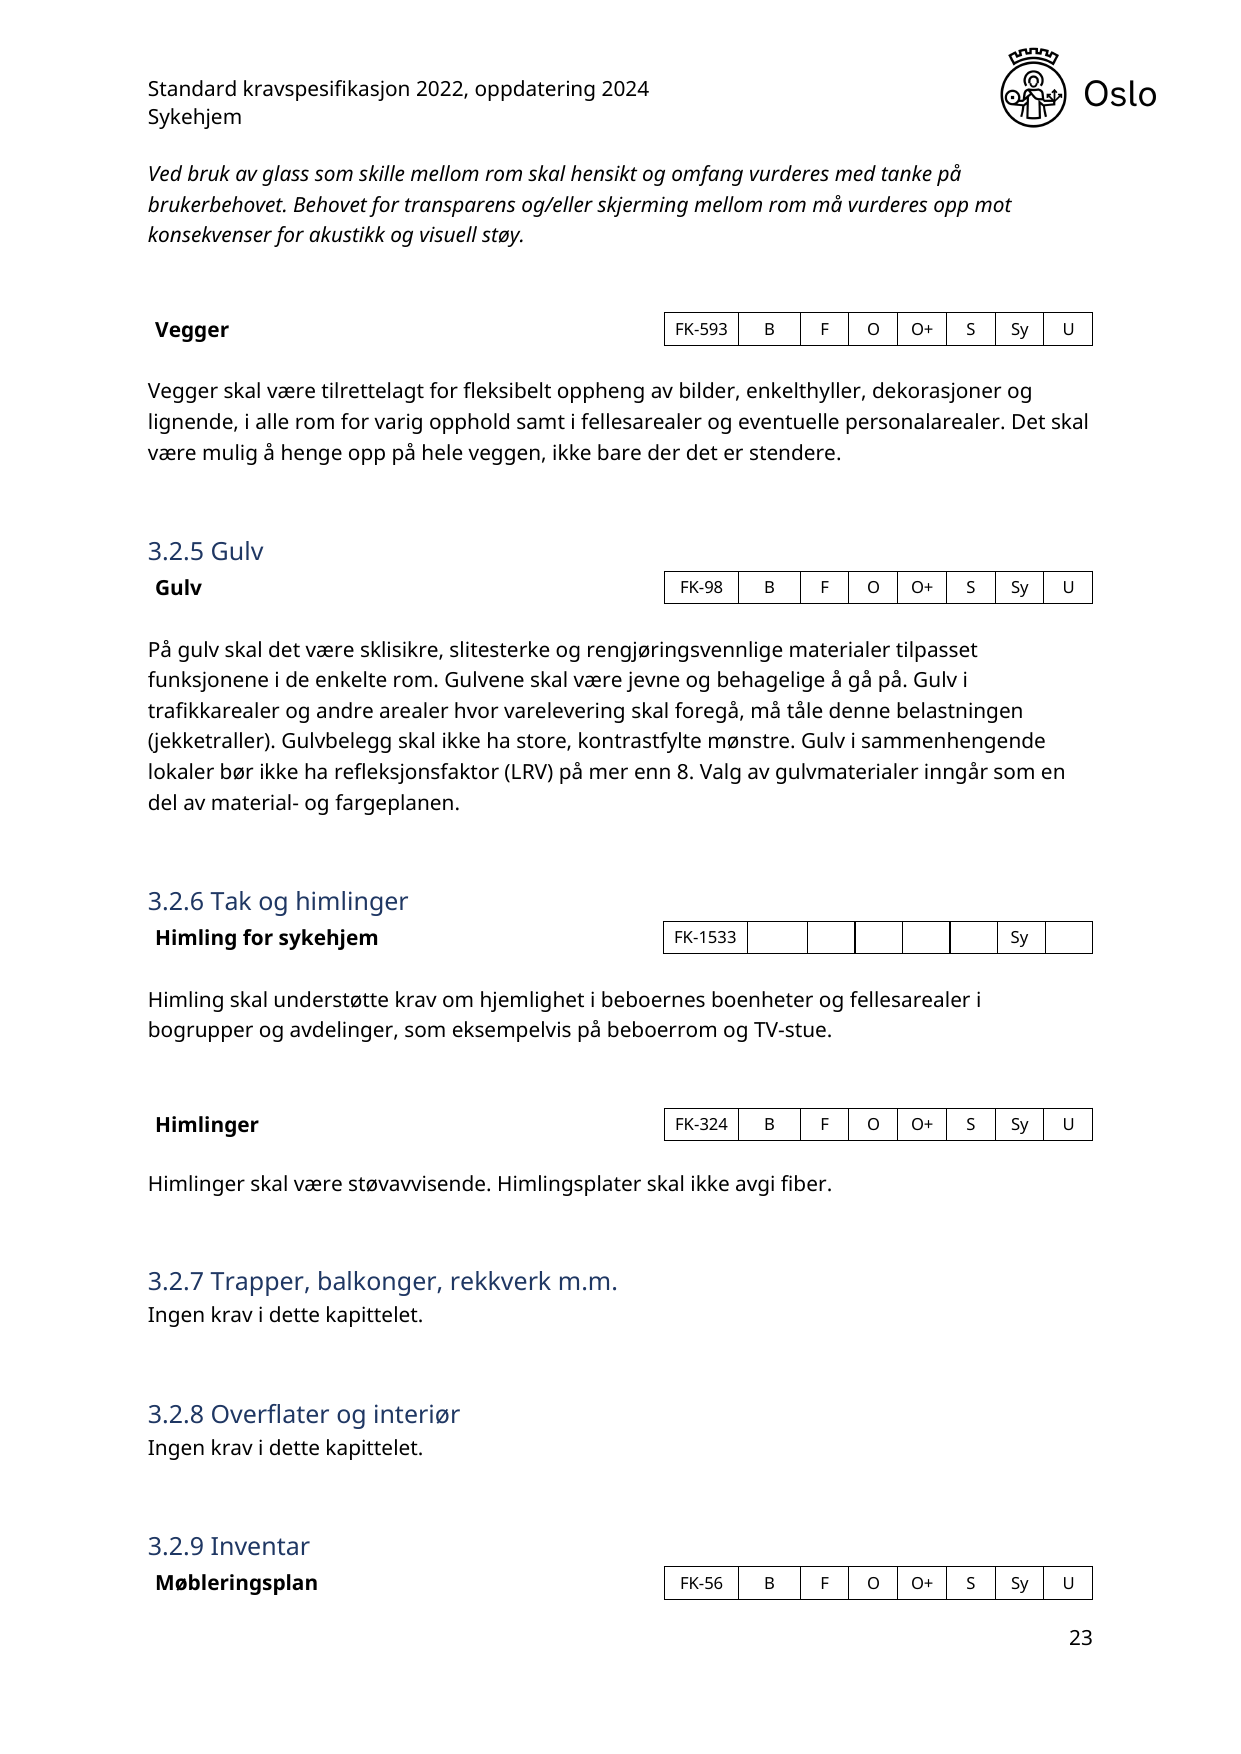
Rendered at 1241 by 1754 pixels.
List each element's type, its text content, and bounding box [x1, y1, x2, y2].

text Ingen krav i dette kapittelet. [148, 1300, 1093, 1329]
table_header FK-98 [665, 572, 738, 603]
table_header F [801, 1109, 848, 1140]
picture [987, 21, 1169, 145]
text Himling skal understøtte krav om hjemlighet i beboernes boenheter og fellesarealer i bogrupper og avdelinger, som eksempelvis på beboerrom og TV-stue. [148, 985, 1093, 1044]
table_header O [849, 1109, 897, 1140]
table_header B [739, 1109, 800, 1140]
table_header S [947, 1109, 995, 1140]
table_header FK-56 [665, 1567, 738, 1598]
table_header B [739, 572, 800, 603]
subtitle 3.2.5 Gulv [148, 534, 1093, 568]
subtitle 3.2.9 Inventar [148, 1529, 1093, 1563]
table_header [748, 922, 807, 953]
table_header F [801, 313, 848, 345]
table_header FK-593 [665, 313, 738, 345]
text På gulv skal det være sklisikre, slitesterke og rengjøringsvennlige materialer tilpasset funksjonene i de enkelte rom. Gulvene skal være jevne og behagelige å gå på. Gulv i trafikkarealer og andre arealer hvor varelevering skal foregå, må tåle denne belastningen (jekketraller). Gulvbelegg skal ikke ha store, kontrastfylte mønstre. Gulv i sammenhengende lokaler bør ikke ha refleksjonsfaktor (LRV) på mer enn 8. Valg av gulvmaterialer inngår som en del av material- og fargeplanen. [148, 635, 1093, 816]
table_header Sy [998, 922, 1045, 953]
table_header U [1044, 313, 1092, 345]
table_header O+ [898, 1109, 946, 1140]
table_header [808, 922, 854, 953]
table_header Sy [996, 572, 1043, 603]
table_header [856, 922, 902, 953]
table_header Sy [996, 313, 1043, 345]
text Vegger skal være tilrettelagt for fleksibelt oppheng av bilder, enkelthyller, dekorasjoner og lignende, i alle rom for varig opphold samt i fellesarealer og eventuelle personalarealer. Det skal være mulig å henge opp på hele veggen, ikke bare der det er stendere. [148, 376, 1093, 466]
table_header [1046, 922, 1092, 953]
table_header FK-324 [665, 1109, 738, 1140]
table_header U [1044, 1109, 1092, 1140]
text Himlinger skal være støvavvisende. Himlingsplater skal ikke avgi fiber. [148, 1169, 1093, 1198]
table_header [903, 922, 949, 953]
table_header S [947, 313, 995, 345]
table_header B [739, 1567, 800, 1598]
subtitle 3.2.8 Overflater og interiør [148, 1396, 1093, 1430]
table_header Sy [996, 1109, 1043, 1140]
table_header F [801, 1567, 848, 1598]
table_header Gulv [148, 571, 664, 603]
table_header [951, 922, 997, 953]
table_header Sy [996, 1567, 1043, 1598]
table_header O [849, 572, 897, 603]
table_header O+ [898, 1567, 946, 1598]
table_header S [947, 1567, 995, 1598]
table_header B [739, 313, 800, 345]
text Ved bruk av glass som skille mellom rom skal hensikt og omfang vurderes med tanke på brukerbehovet. Behovet for transparens og/eller skjerming mellom rom må vurderes opp mot konsekvenser for akustikk og visuell støy. [148, 159, 1093, 249]
table_header O [849, 313, 897, 345]
subtitle 3.2.7 Trapper, balkonger, rekkverk m.m. [148, 1263, 1093, 1297]
text Ingen krav i dette kapittelet. [148, 1433, 1093, 1461]
table_header O [849, 1567, 897, 1598]
table_header U [1044, 572, 1092, 603]
table_header O+ [898, 313, 946, 345]
table_header F [801, 572, 848, 603]
subtitle 3.2.6 Tak og himlinger [148, 884, 1093, 918]
table_header Vegger [148, 312, 664, 345]
table_header Himlinger [148, 1108, 664, 1140]
table_header U [1044, 1567, 1092, 1598]
table_header FK-1533 [664, 922, 747, 953]
table_header Møbleringsplan [148, 1566, 664, 1598]
table_header O+ [898, 572, 946, 603]
table_header S [947, 572, 995, 603]
table_header Himling for sykehjem [148, 921, 663, 953]
